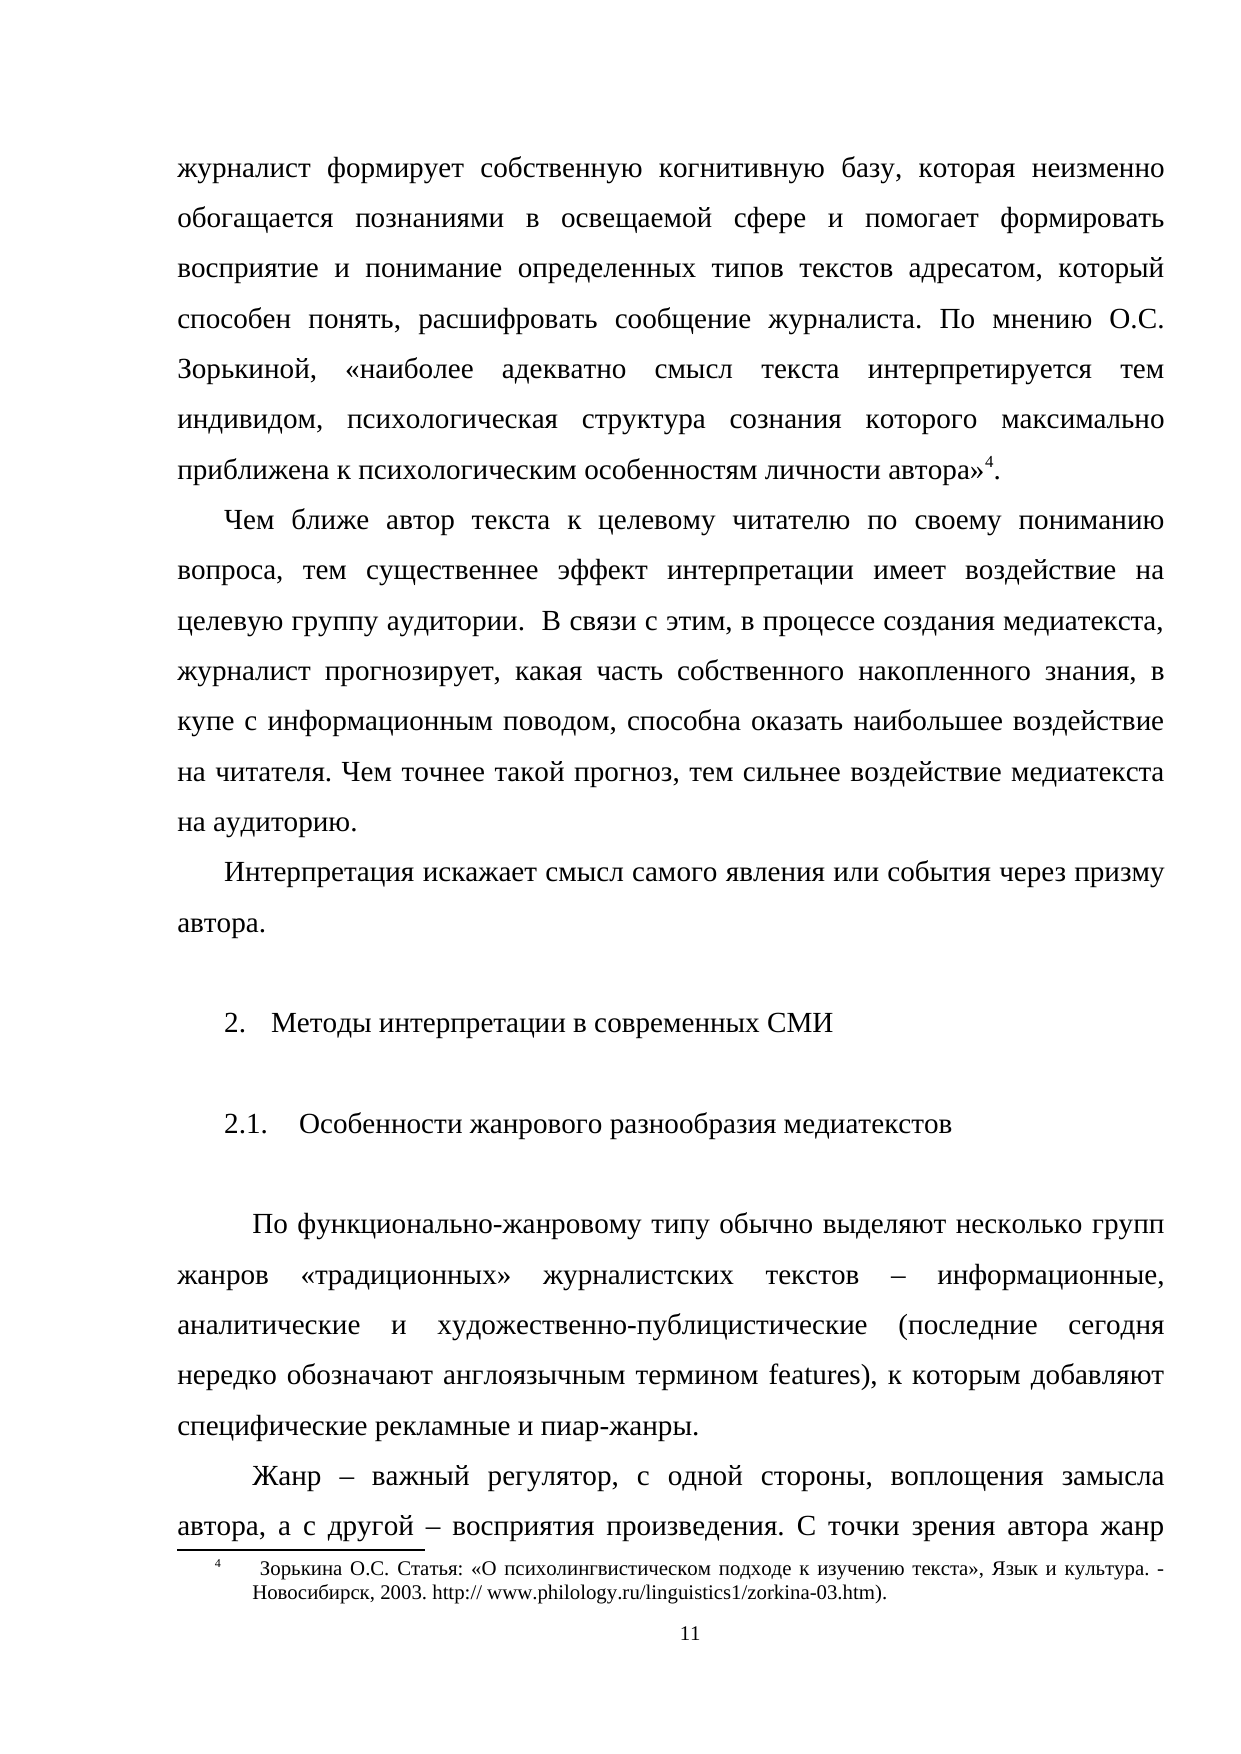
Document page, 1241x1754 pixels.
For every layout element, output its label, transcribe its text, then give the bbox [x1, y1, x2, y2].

list Особенности жанрового разнообразия медиатекстов [224, 1106, 1165, 1139]
list Методы интерпретации в современных СМИ [224, 1005, 1165, 1039]
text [177, 150, 1165, 485]
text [177, 1458, 1165, 1542]
text По функционально-жанровому типу обычно выделяют несколько групп жанров «традиционных» журналистских текстов – информационные, аналитические и художественно-публицистические (последние сегодня нередко обозначают англоязычным термином features), к которым добавляют специфические рекламные и пиар-жанры. [177, 1207, 1165, 1441]
text Интерпретация искажает смысл самого явления или события через призму автора. [177, 854, 1165, 938]
text Чем ближе автор текста к целевому читателю по своему пониманию вопроса, тем существеннее эффект интерпретации имеет воздействие на целевую группу аудитории. В связи с этим, в процессе создания медиатекста, журналист прогнозирует, какая часть собственного накопленного знания, в купе с информационным поводом, способна оказать наибольшее воздействие на читателя. Чем точнее такой прогноз, тем сильнее воздействие медиатекста на аудиторию. [177, 502, 1165, 838]
